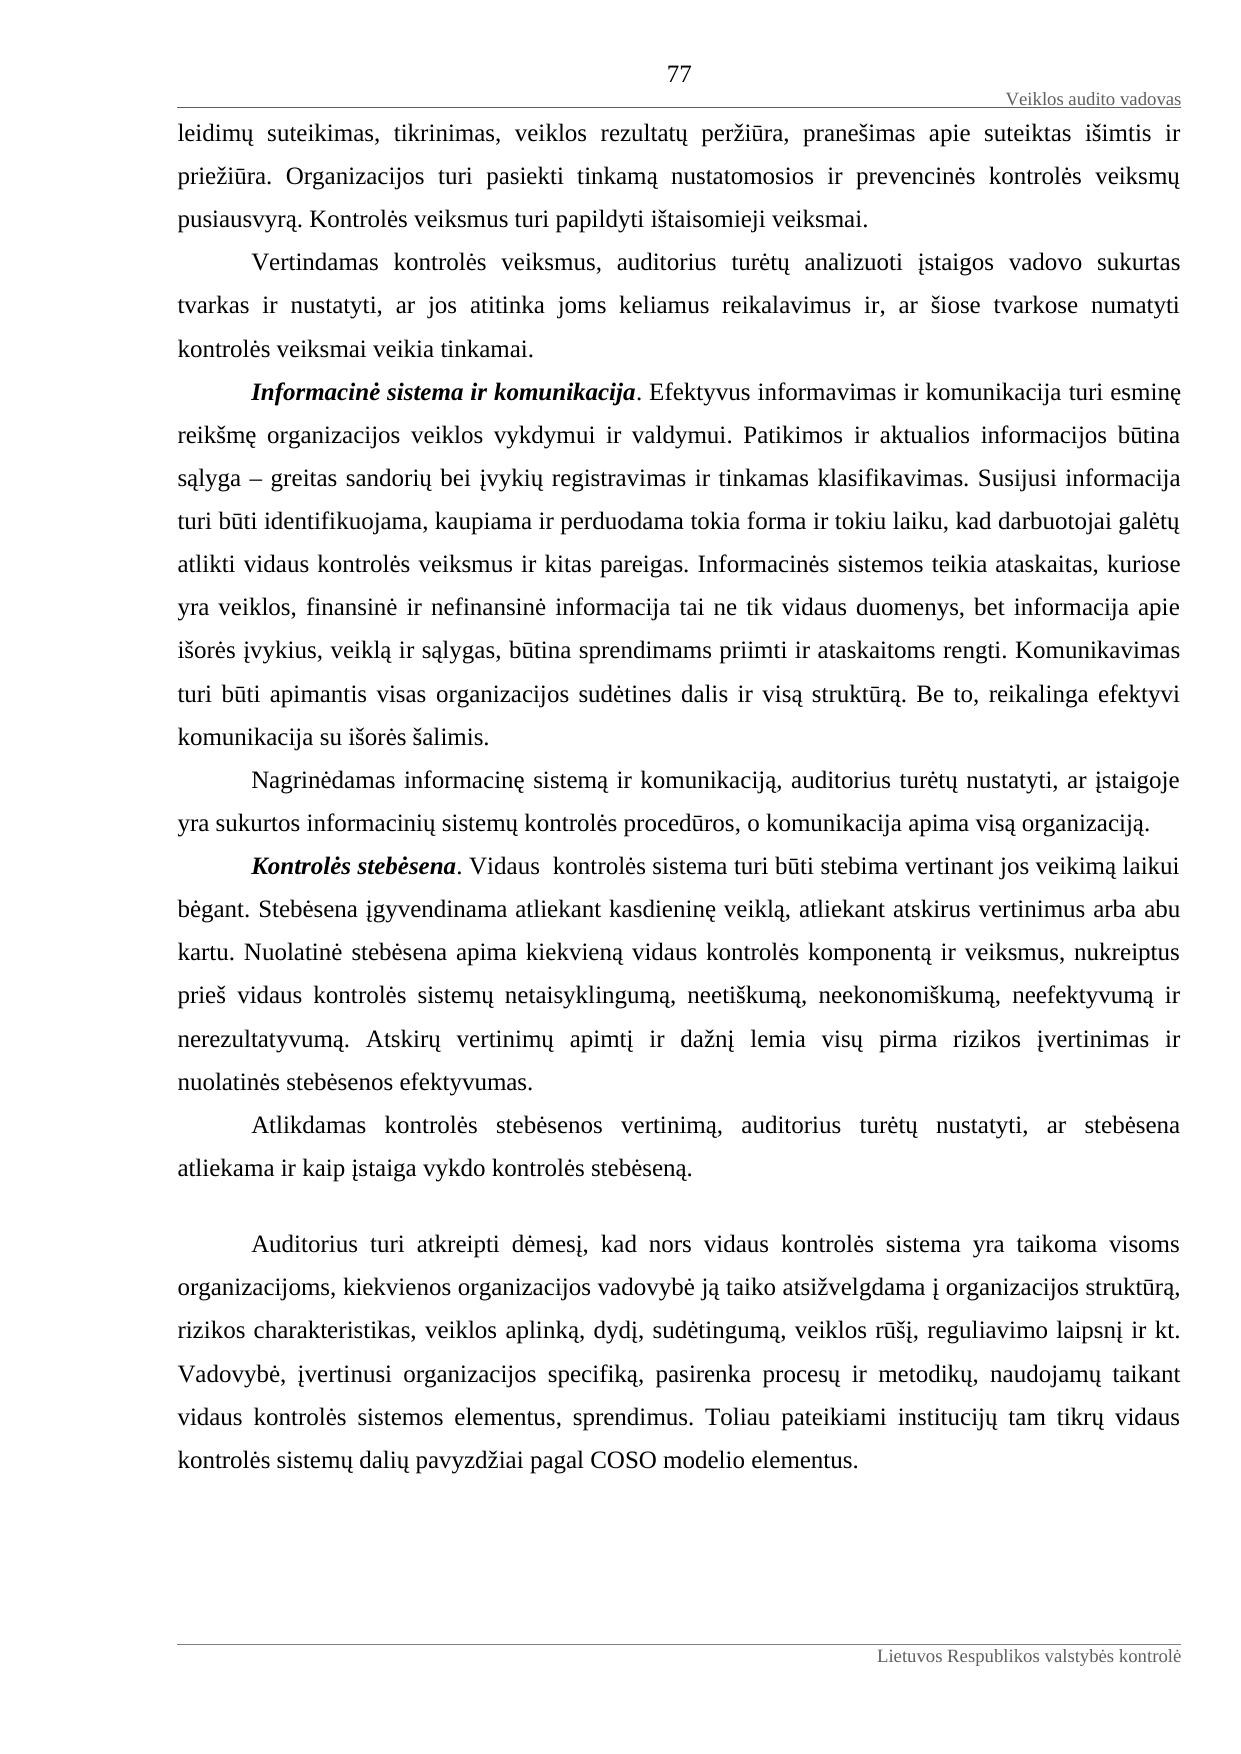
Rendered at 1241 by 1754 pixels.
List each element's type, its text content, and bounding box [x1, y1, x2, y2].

list Informacinė sistema ir komunikacija. Efektyvus informavimas ir komunikacija turi esminę reikšmę organizacijos veiklos vykdymui ir valdymui. Patikimos ir aktualios informacijos būtina sąlyga – greitas sandorių bei įvykių registravimas ir tinkamas klasifikavimas. Susijusi informacija turi būti identifikuojama, kaupiama ir perduodama tokia forma ir tokiu laiku, kad darbuotojai galėtų atlikti vidaus kontrolės veiksmus ir kitas pareigas. Informacinės sistemos teikia ataskaitas, kuriose yra veiklos, finansinė ir nefinansinė informacija tai ne tik vidaus duomenys, bet informacija apie išorės įvykius, veiklą ir sąlygas, būtina sprendimams priimti ir ataskaitoms rengti. Komunikavimas turi būti apimantis visas organizacijos sudėtines dalis ir visą struktūrą. Be to, reikalinga efektyvi komunikacija su išorės šalimis. [177, 377, 1181, 751]
list Atlikdamas kontrolės stebėsenos vertinimą, auditorius turėtų nustatyti, ar stebėsena atliekama ir kaip įstaiga vykdo kontrolės stebėseną. [177, 1110, 1181, 1182]
list Nagrinėdamas informacinę sistemą ir komunikaciją, auditorius turėtų nustatyti, ar įstaigoje yra sukurtos informacinių sistemų kontrolės procedūros, o komunikacija apima visą organizaciją. [177, 765, 1181, 837]
text Auditorius turi atkreipti dėmesį, kad nors vidaus kontrolės sistema yra taikoma visoms organizacijoms, kiekvienos organizacijos vadovybė ją taiko atsižvelgdama į organizacijos struktūrą, rizikos charakteristikas, veiklos aplinką, dydį, sudėtingumą, veiklos rūšį, reguliavimo laipsnį ir kt. Vadovybė, įvertinusi organizacijos specifiką, pasirenka procesų ir metodikų, naudojamų taikant vidaus kontrolės sistemos elementus, sprendimus. Toliau pateikiami institucijų tam tikrų vidaus kontrolės sistemų dalių pavyzdžiai pagal COSO modelio elementus. [177, 1229, 1181, 1474]
list Kontrolės stebėsena. Vidaus kontrolės sistema turi būti stebima vertinant jos veikimą laikui bėgant. Stebėsena įgyvendinama atliekant kasdieninę veiklą, atliekant atskirus vertinimus arba abu kartu. Nuolatinė stebėsena apima kiekvieną vidaus kontrolės komponentą ir veiksmus, nukreiptus prieš vidaus kontrolės sistemų netaisyklingumą, neetiškumą, neekonomiškumą, neefektyvumą ir nerezultatyvumą. Atskirų vertinimų apimtį ir dažnį lemia visų pirma rizikos įvertinimas ir nuolatinės stebėsenos efektyvumas. [177, 851, 1181, 1096]
list Vertindamas kontrolės veiksmus, auditorius turėtų analizuoti įstaigos vadovo sukurtas tvarkas ir nustatyti, ar jos atitinka joms keliamus reikalavimus ir, ar šiose tvarkose numatyti kontrolės veiksmai veikia tinkamai. [177, 247, 1181, 362]
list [177, 118, 1181, 233]
